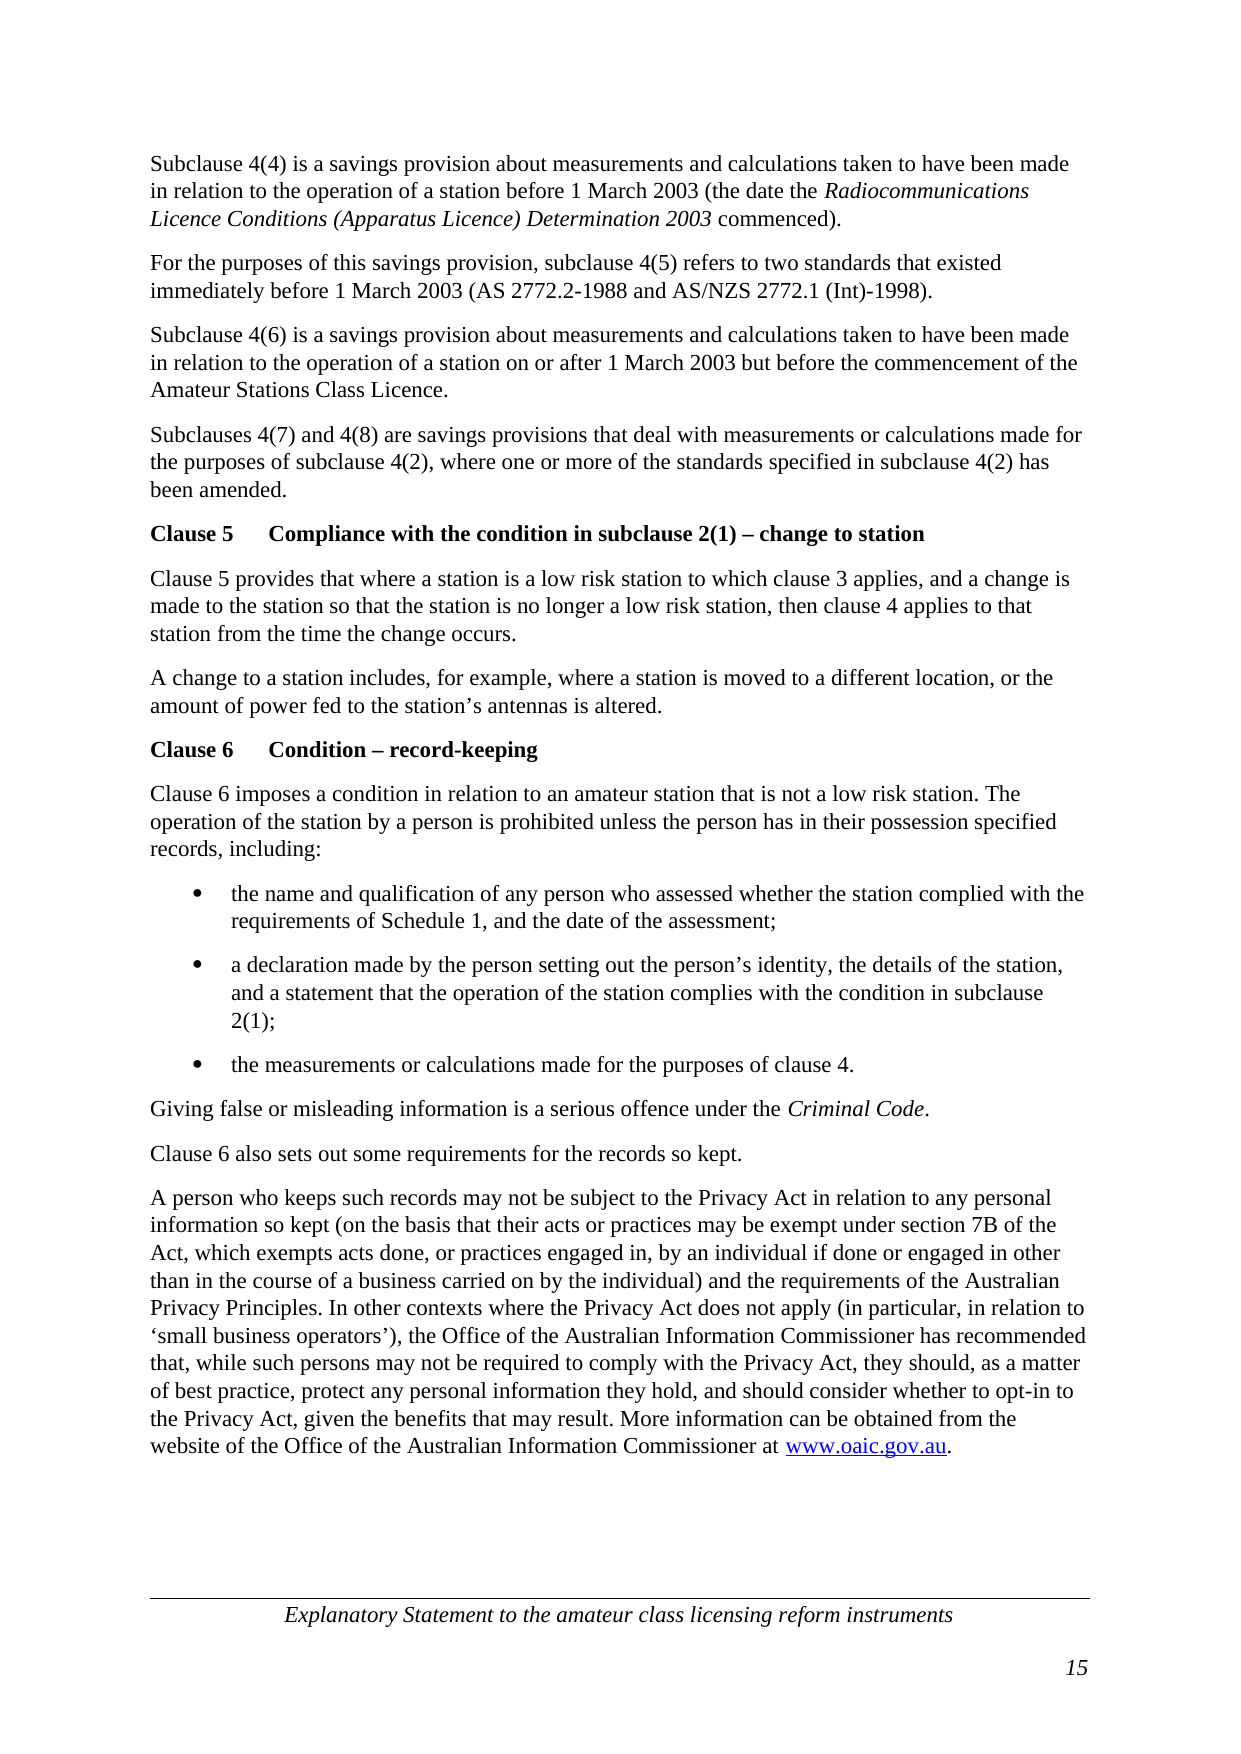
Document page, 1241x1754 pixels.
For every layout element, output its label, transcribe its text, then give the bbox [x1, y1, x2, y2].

text Clause 6 also sets out some requirements for the records so kept. [150, 1139, 1090, 1166]
text Clause 5 provides that where a station is a low risk station to which clause 3 applies, and a change is made to the station so that the station is no longer a low risk station, then clause 4 applies to that station from the time the change occurs. [150, 564, 1090, 646]
text Clause 6 imposes a condition in relation to an amateur station that is not a low risk station. The operation of the station by a person is prohibited unless the person has in their possession specified records, including: [150, 780, 1090, 862]
text Clause 6 Condition – record-keeping [150, 736, 1090, 762]
text Giving false or misleading information is a serious offence under the Criminal Code. [150, 1095, 1090, 1122]
text A person who keeps such records may not be subject to the Privacy Act in relation to any personal information so kept (on the basis that their acts or practices may be exempt under section 7B of the Act, which exempts acts done, or practices engaged in, by an individual if done or engaged in other than in the course of a business carried on by the individual) and the requirements of the Australian Privacy Principles. In other contexts where the Privacy Act does not apply (in particular, in relation to ‘small business operators’), the Office of the Australian Information Commissioner has recommended that, while such persons may not be required to comply with the Privacy Act, they should, as a matter of best practice, protect any personal information they hold, and should consider whether to opt-in to the Privacy Act, given the benefits that may result. More information can be obtained from the website of the Office of the Australian Information Commissioner at www.oaic.gov.au. [150, 1184, 1090, 1459]
text Subclause 4(4) is a savings provision about measurements and calculations taken to have been made in relation to the operation of a station before 1 March 2003 (the date the Radiocommunications Licence Conditions (Apparatus Licence) Determination 2003 commenced). [150, 150, 1090, 232]
list a declaration made by the person setting out the person’s identity, the details of the station, and a statement that the operation of the station complies with the condition in subclause 2(1); [193, 952, 1090, 1033]
list the name and qualification of any person who assessed whether the station complied with the requirements of Schedule 1, and the date of the assessment; [193, 880, 1090, 934]
text A change to a station includes, for example, where a station is moved to a different location, or the amount of power fed to the station’s antennas is altered. [150, 664, 1090, 718]
text Subclauses 4(7) and 4(8) are savings provisions that deal with measurements or calculations made for the purposes of subclause 4(2), where one or more of the standards specified in subclause 4(2) has been amended. [150, 421, 1090, 502]
text Subclause 4(6) is a savings provision about measurements and calculations taken to have been made in relation to the operation of a station on or after 1 March 2003 but before the commencement of the Amateur Stations Class Licence. [150, 321, 1090, 403]
text For the purposes of this savings provision, subclause 4(5) refers to two standards that existed immediately before 1 March 2003 (AS 2772.2-1988 and AS/NZS 2772.1 (Int)-1998). [150, 249, 1090, 303]
list the measurements or calculations made for the purposes of clause 4. [193, 1051, 1090, 1077]
text Clause 5 Compliance with the condition in subclause 2(1) – change to station [150, 520, 1090, 547]
